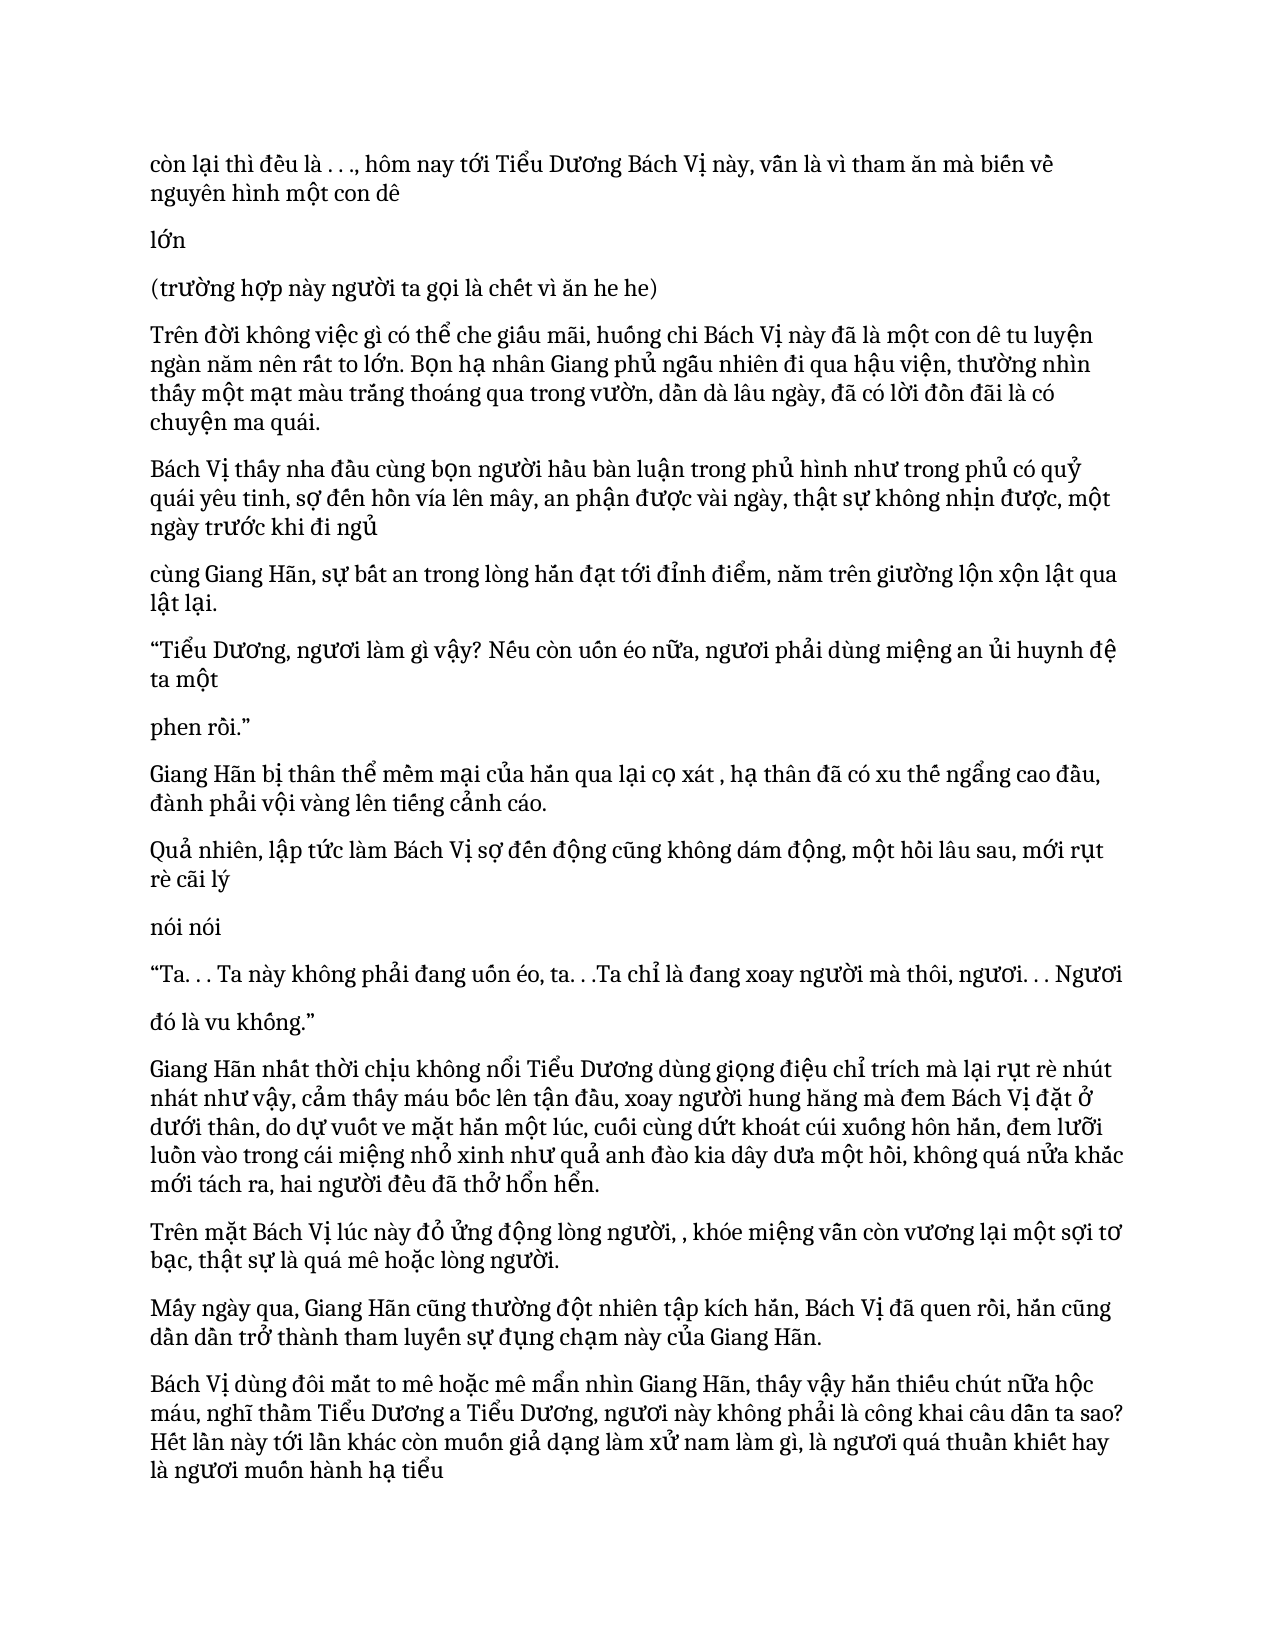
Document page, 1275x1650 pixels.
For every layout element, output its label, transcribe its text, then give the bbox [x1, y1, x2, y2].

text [150, 150, 1125, 207]
text đó là vu khống.” [150, 1007, 1125, 1036]
text cùng Giang Hãn, sự bất an trong lòng hắn đạt tới đỉnh điểm, nằm trên giường lộn xộn lật qua lật lại. [150, 560, 1125, 617]
text Giang Hãn nhất thời chịu không nổi Tiểu Dương dùng giọng điệu chỉ trích mà lại rụt rè nhút nhát như vậy, cảm thấy máu bốc lên tận đầu, xoay người hung hăng mà đem Bách Vị đặt ở dưới thân, do dự vuốt ve mặt hắn một lúc, cuối cùng dứt khoát cúi xuống hôn hắn, đem lưỡi luồn vào trong cái miệng nhỏ xinh như quả anh đào kia dây dưa một hồi, không quá nửa khắc mới tách ra, hai người đều đã thở hổn hển. [150, 1055, 1125, 1199]
text Quả nhiên, lập tức làm Bách Vị sợ đến động cũng không dám động, một hồi lâu sau, mới rụt rè cãi lý [150, 836, 1125, 894]
text “Ta. . . Ta này không phải đang uốn éo, ta. . .Ta chỉ là đang xoay người mà thôi, ngươi. . . Ngươi [150, 960, 1125, 989]
text Bách Vị thấy nha đầu cùng bọn người hầu bàn luận trong phủ hình như trong phủ có quỷ quái yêu tinh, sợ đến hồn vía lên mây, an phận được vài ngày, thật sự không nhịn được, một ngày trước khi đi ngủ [150, 455, 1125, 541]
text phen rồi.” [150, 712, 1125, 741]
text Giang Hãn bị thân thể mềm mại của hắn qua lại cọ xát , hạ thân đã có xu thế ngẩng cao đầu, đành phải vội vàng lên tiếng cảnh cáo. [150, 760, 1125, 817]
text “Tiểu Dương, ngươi làm gì vậy? Nếu còn uốn éo nữa, ngươi phải dùng miệng an ủi huynh đệ ta một [150, 636, 1125, 694]
text nói nói [150, 912, 1125, 941]
text lớn [150, 226, 1125, 255]
text Trên mặt Bách Vị lúc này đỏ ửng động lòng người, , khóe miệng vẫn còn vương lại một sợi tơ bạc, thật sự là quá mê hoặc lòng người. [150, 1217, 1125, 1275]
text (trường hợp này người ta gọi là chết vì ăn he he) [150, 274, 1125, 302]
text Mấy ngày qua, Giang Hãn cũng thường đột nhiên tập kích hắn, Bách Vị đã quen rồi, hắn cũng dần dần trở thành tham luyến sự đụng chạm này của Giang Hãn. [150, 1294, 1125, 1351]
text Bách Vị dùng đôi mắt to mê hoặc mê mẩn nhìn Giang Hãn, thấy vậy hắn thiếu chút nữa hộc máu, nghĩ thầm Tiểu Dương a Tiểu Dương, ngươi này không phải là công khai câu dẫn ta sao? Hết lần này tới lần khác còn muốn giả dạng làm xử nam làm gì, là ngươi quá thuần khiết hay là ngươi muốn hành hạ tiểu [150, 1370, 1125, 1485]
text Trên đời không việc gì có thể che giấu mãi, huống chi Bách Vị này đã là một con dê tu luyện ngàn năm nên rất to lớn. Bọn hạ nhân Giang phủ ngẫu nhiên đi qua hậu viện, thường nhìn thấy một mạt màu trắng thoáng qua trong vườn, dần dà lâu ngày, đã có lời đồn đãi là có chuyện ma quái. [150, 321, 1125, 436]
